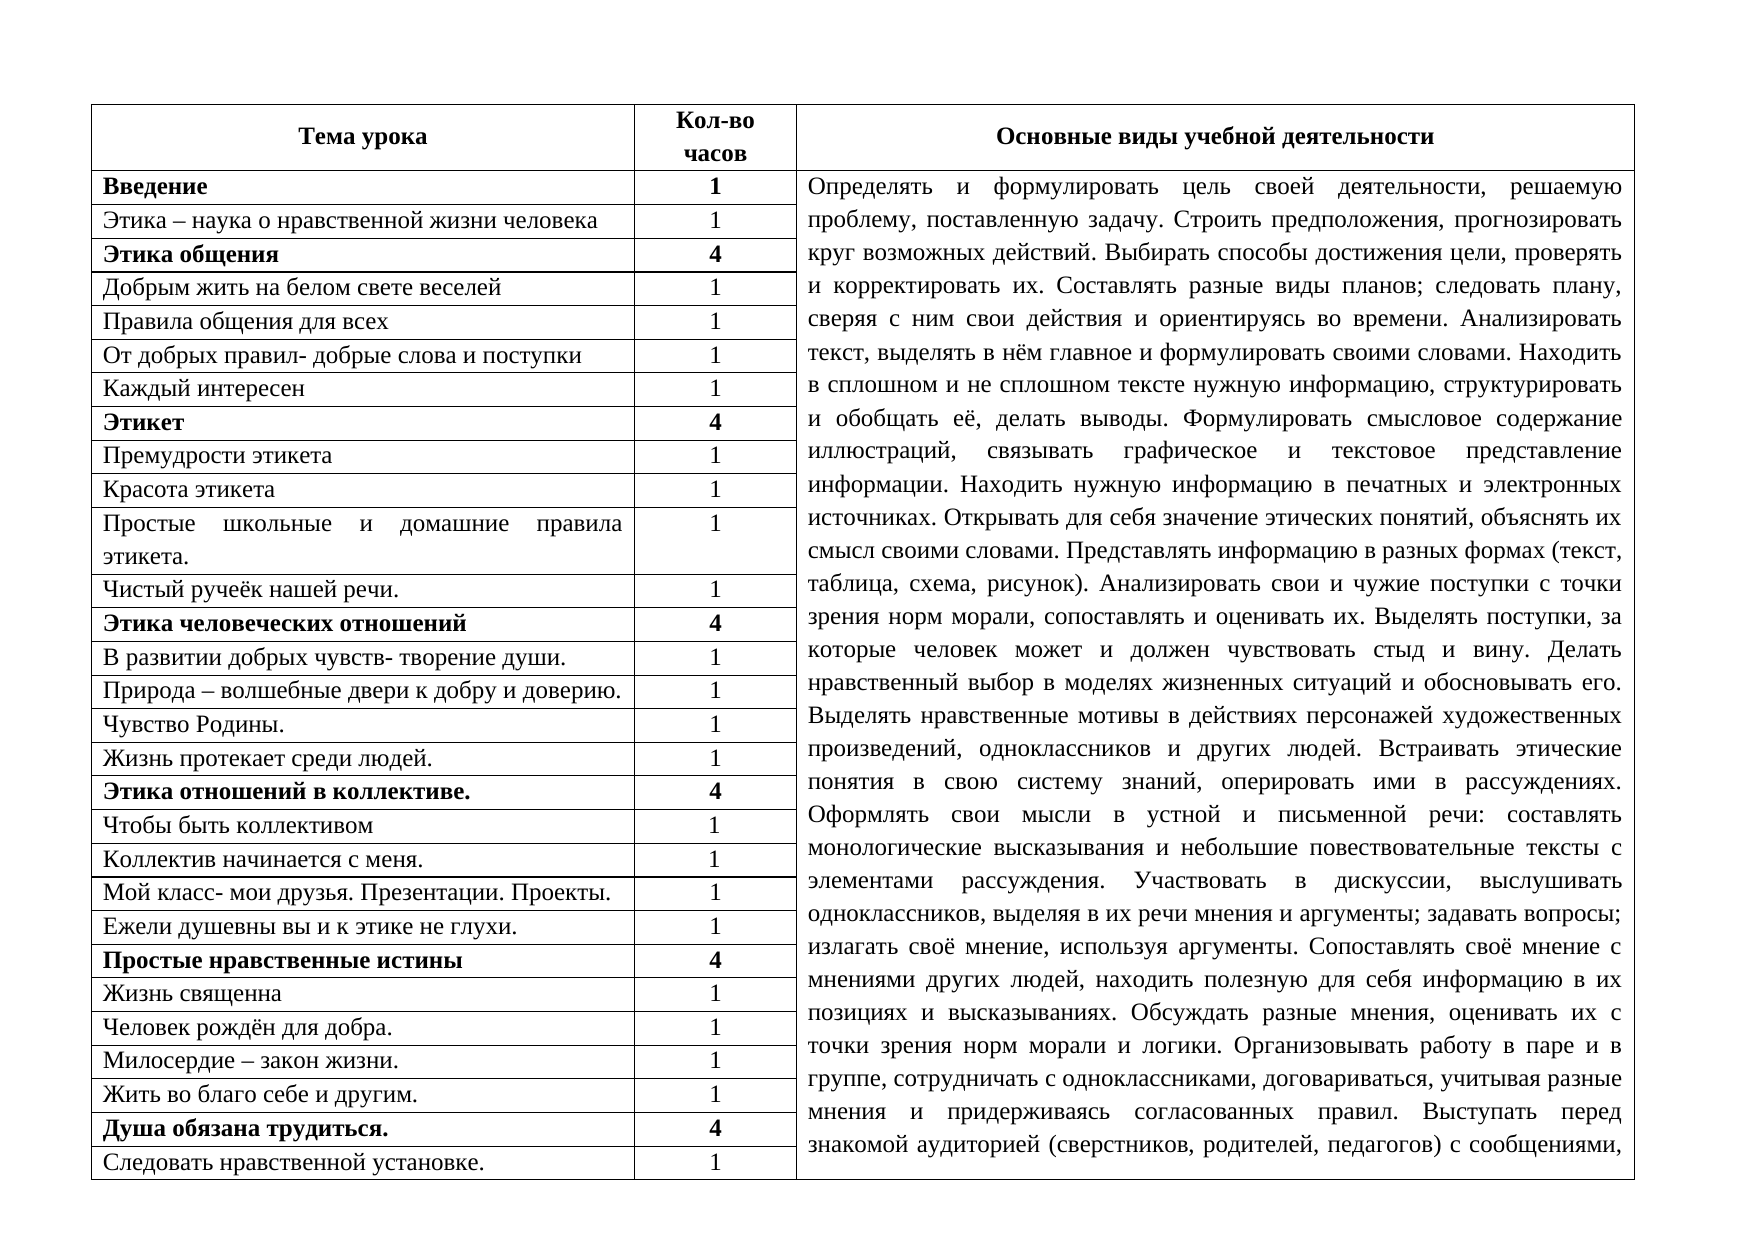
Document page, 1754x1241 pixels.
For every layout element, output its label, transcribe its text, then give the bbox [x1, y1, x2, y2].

table_header Тема урока [92, 105, 634, 170]
table_cell 1 [635, 508, 796, 573]
table_cell Чистый ручеёк нашей речи. [92, 575, 634, 607]
table_cell 1 [635, 1079, 796, 1112]
table_cell Этика человеческих отношений [92, 608, 634, 641]
table_cell Коллектив начинается с меня. [92, 844, 634, 876]
table_cell 1 [635, 340, 796, 372]
table_cell 1 [635, 642, 796, 674]
table_header Кол-во часов [635, 105, 796, 170]
table_cell 1 [635, 878, 796, 910]
table_cell 4 [635, 776, 796, 809]
table_cell 4 [635, 407, 796, 439]
table_cell 1 [635, 171, 796, 204]
table_cell 1 [635, 441, 796, 473]
table_cell 1 [635, 575, 796, 607]
table_cell Жизнь священна [92, 978, 634, 1011]
table_cell 4 [635, 608, 796, 641]
table_cell Ежели душевны вы и к этике не глухи. [92, 911, 634, 944]
table_cell 1 [635, 1147, 796, 1179]
table_cell 1 [635, 273, 796, 305]
table_cell 1 [635, 844, 796, 876]
table_cell Премудрости этикета [92, 441, 634, 473]
table_cell 1 [635, 709, 796, 742]
table_cell Определять и формулировать цель своей деятельности, решаемую проблему, поставленную задачу. Строить предположения, прогнозировать круг возможных действий. Выбирать способы достижения цели, проверять и корректировать их. Составлять разные виды планов; следовать плану, сверяя с ним свои действия и ориентируясь во времени. Анализировать текст, выделять в нём главное и формулировать своими словами. Находить в сплошном и не сплошном тексте нужную информацию, структурировать и обобщать её, делать выводы. Формулировать смысловое содержание иллюстраций, связывать графическое и текстовое представление информации. Находить нужную информацию в печатных и электронных источниках. Открывать для себя значение этических понятий, объяснять их смысл своими словами. Представлять информацию в разных формах (текст, таблица, схема, рисунок). Анализировать свои и чужие поступки с точки зрения норм морали, сопоставлять и оценивать их. Выделять поступки, за которые человек может и должен чувствовать стыд и вину. Делать нравственный выбор в моделях жизненных ситуаций и обосновывать его. Выделять нравственные мотивы в действиях персонажей художественных произведений, одноклассников и других людей. Встраивать этические понятия в свою систему знаний, оперировать ими в рассуждениях. Оформлять свои мысли в устной и письменной речи: составлять монологические высказывания и небольшие повествовательные тексты с элементами рассуждения. Участвовать в дискуссии, выслушивать одноклассников, выделяя в их речи мнения и аргументы; задавать вопросы; излагать своё мнение, используя аргументы. Сопоставлять своё мнение с мнениями других людей, находить полезную для себя информацию в их позициях и высказываниях. Обсуждать разные мнения, оценивать их с точки зрения норм морали и логики. Организовывать работу в паре и в группе, сотрудничать с одноклассниками, договариваться, учитывая разные мнения и придерживаясь согласованных правил. Выступать перед знакомой аудиторией (сверстников, родителей, педагогов) с сообщениями, используя иллюстративный ряд (плакаты, макеты, презентации, отдельные слайды, таблицы, графики, схемы). [797, 171, 1634, 1179]
table_cell Каждый интересен [92, 373, 634, 406]
table_cell Душа обязана трудиться. [92, 1113, 634, 1146]
table_cell 1 [635, 810, 796, 843]
table_cell 1 [635, 205, 796, 238]
table_cell Простые школьные и домашние правила этикета. [92, 508, 634, 573]
table_cell Чувство Родины. [92, 709, 634, 742]
table_cell 1 [635, 306, 796, 339]
table_cell Жизнь протекает среди людей. [92, 743, 634, 775]
table_cell Этикет [92, 407, 634, 439]
table_cell 4 [635, 945, 796, 977]
table_cell Простые нравственные истины [92, 945, 634, 977]
table_cell Чтобы быть коллективом [92, 810, 634, 843]
table_cell 1 [635, 1046, 796, 1078]
table_cell Этика – наука о нравственной жизни человека [92, 205, 634, 238]
table_cell От добрых правил- добрые слова и поступки [92, 340, 634, 372]
table_cell 4 [635, 239, 796, 271]
table_cell 1 [635, 911, 796, 944]
table_cell Милосердие – закон жизни. [92, 1046, 634, 1078]
table_cell 4 [635, 1113, 796, 1146]
table_cell 1 [635, 676, 796, 708]
table_cell Этика отношений в коллективе. [92, 776, 634, 809]
table_cell Добрым жить на белом свете веселей [92, 273, 634, 305]
table_cell В развитии добрых чувств- творение души. [92, 642, 634, 674]
table_cell Введение [92, 171, 634, 204]
table_cell 1 [635, 1012, 796, 1044]
table_cell Следовать нравственной установке. [92, 1147, 634, 1179]
table_header Основные виды учебной деятельности [797, 105, 1634, 170]
table_cell 1 [635, 978, 796, 1011]
table_cell Человек рождён для добра. [92, 1012, 634, 1044]
table_cell 1 [635, 474, 796, 507]
table_cell Природа – волшебные двери к добру и доверию. [92, 676, 634, 708]
table_cell Правила общения для всех [92, 306, 634, 339]
table_cell 1 [635, 373, 796, 406]
table_cell Красота этикета [92, 474, 634, 507]
table_cell Этика общения [92, 239, 634, 271]
table_cell Мой класс- мои друзья. Презентации. Проекты. [92, 878, 634, 910]
table_cell 1 [635, 743, 796, 775]
table_cell Жить во благо себе и другим. [92, 1079, 634, 1112]
